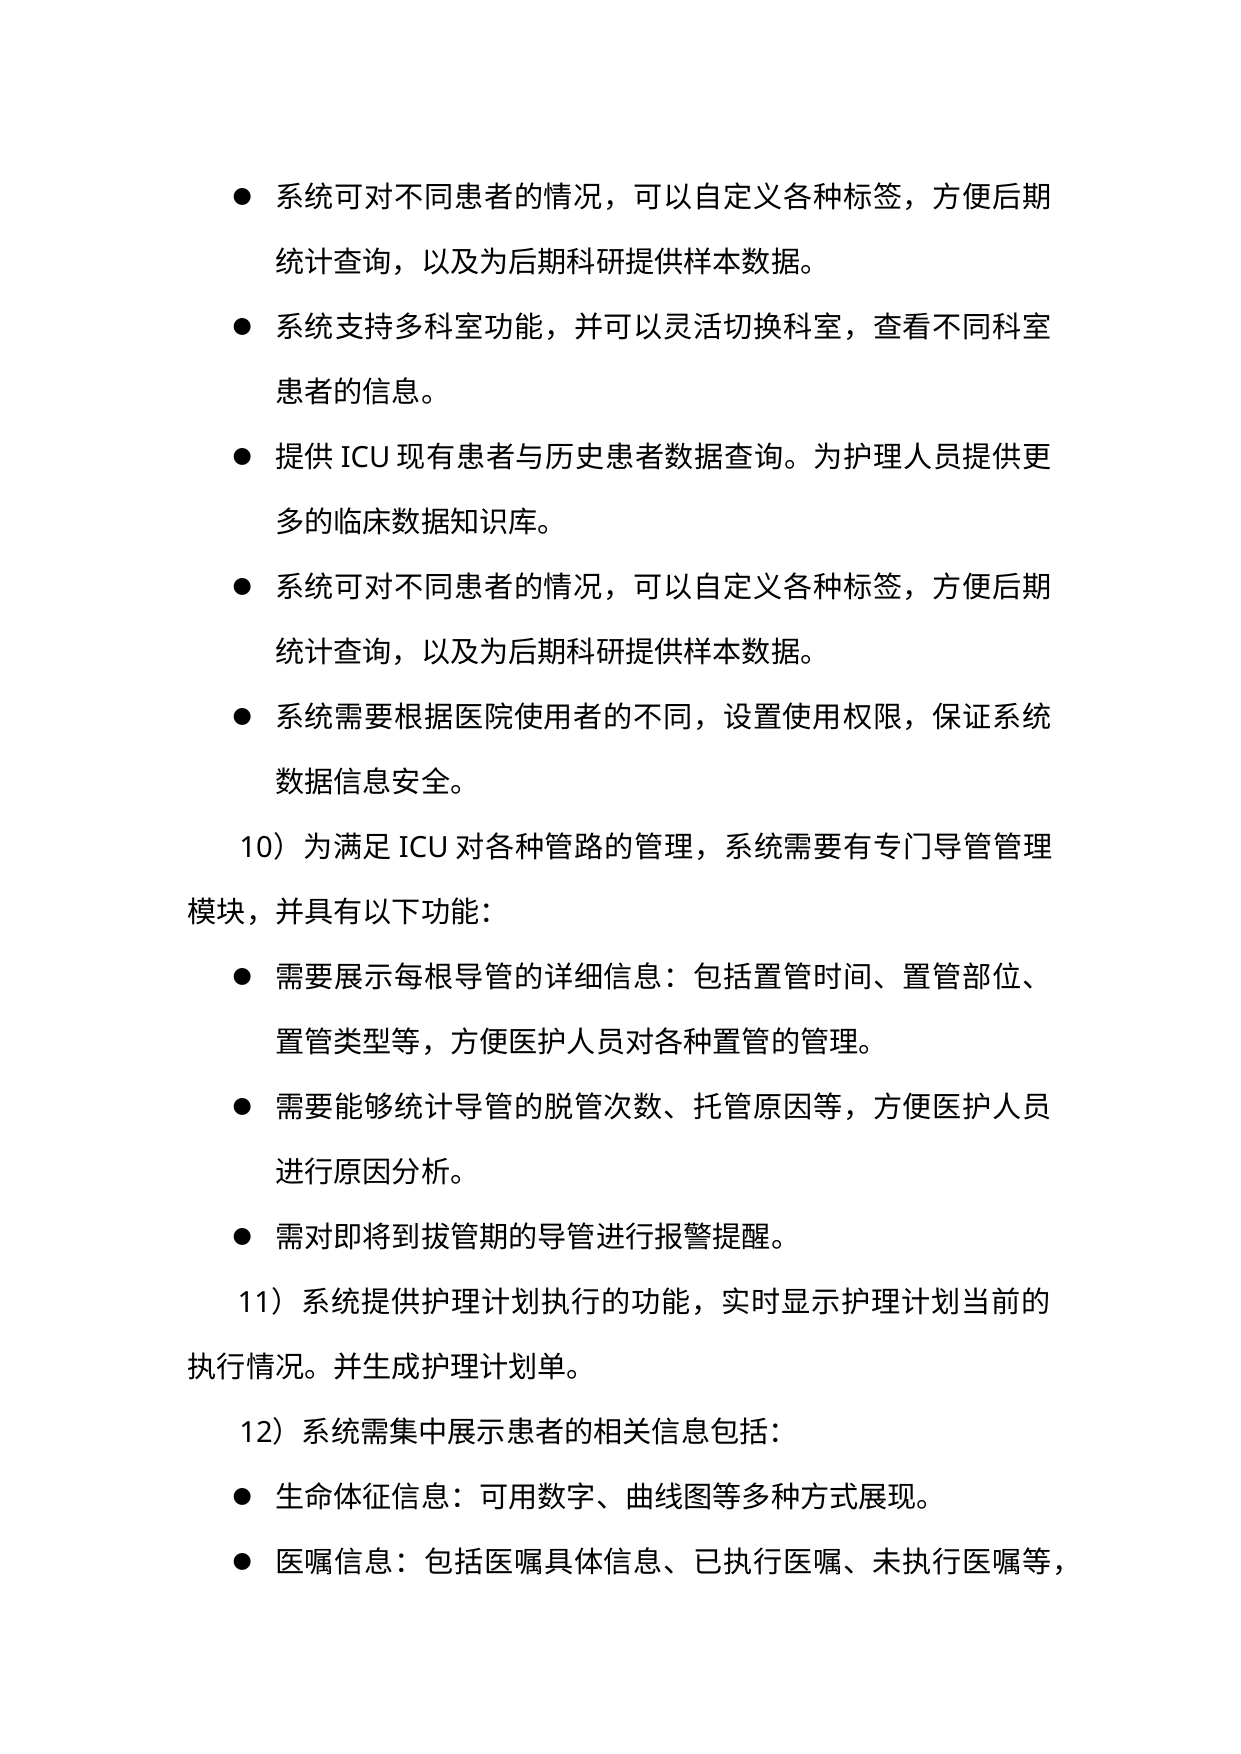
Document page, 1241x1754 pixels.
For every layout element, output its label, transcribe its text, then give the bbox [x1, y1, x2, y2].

list 系统可对不同患者的情况，可以自定义各种标签，方便后期统计查询，以及为后期科研提供样本数据。 [231, 552, 1053, 682]
list 系统需要根据医院使用者的不同，设置使用权限，保证系统数据信息安全。 [231, 682, 1053, 812]
list 需要展示每根导管的详细信息：包括置管时间、置管部位、置管类型等，方便医护人员对各种置管的管理。 [231, 942, 1053, 1072]
list 生命体征信息：可用数字、曲线图等多种方式展现。 [231, 1462, 1053, 1527]
list 系统支持多科室功能，并可以灵活切换科室，查看不同科室患者的信息。 [231, 292, 1053, 422]
text 10）为满足ICU对各种管路的管理，系统需要有专门导管管理模块，并具有以下功能： [187, 812, 1053, 942]
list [231, 1527, 1053, 1592]
list 需要能够统计导管的脱管次数、托管原因等，方便医护人员进行原因分析。 [231, 1072, 1053, 1202]
text 12）系统需集中展示患者的相关信息包括： [187, 1397, 1053, 1462]
text 11）系统提供护理计划执行的功能，实时显示护理计划当前的执行情况。并生成护理计划单。 [187, 1267, 1053, 1397]
list 系统可对不同患者的情况，可以自定义各种标签，方便后期统计查询，以及为后期科研提供样本数据。 [231, 162, 1053, 292]
list 需对即将到拔管期的导管进行报警提醒。 [231, 1202, 1053, 1267]
list 提供ICU现有患者与历史患者数据查询。为护理人员提供更多的临床数据知识库。 [231, 422, 1053, 552]
